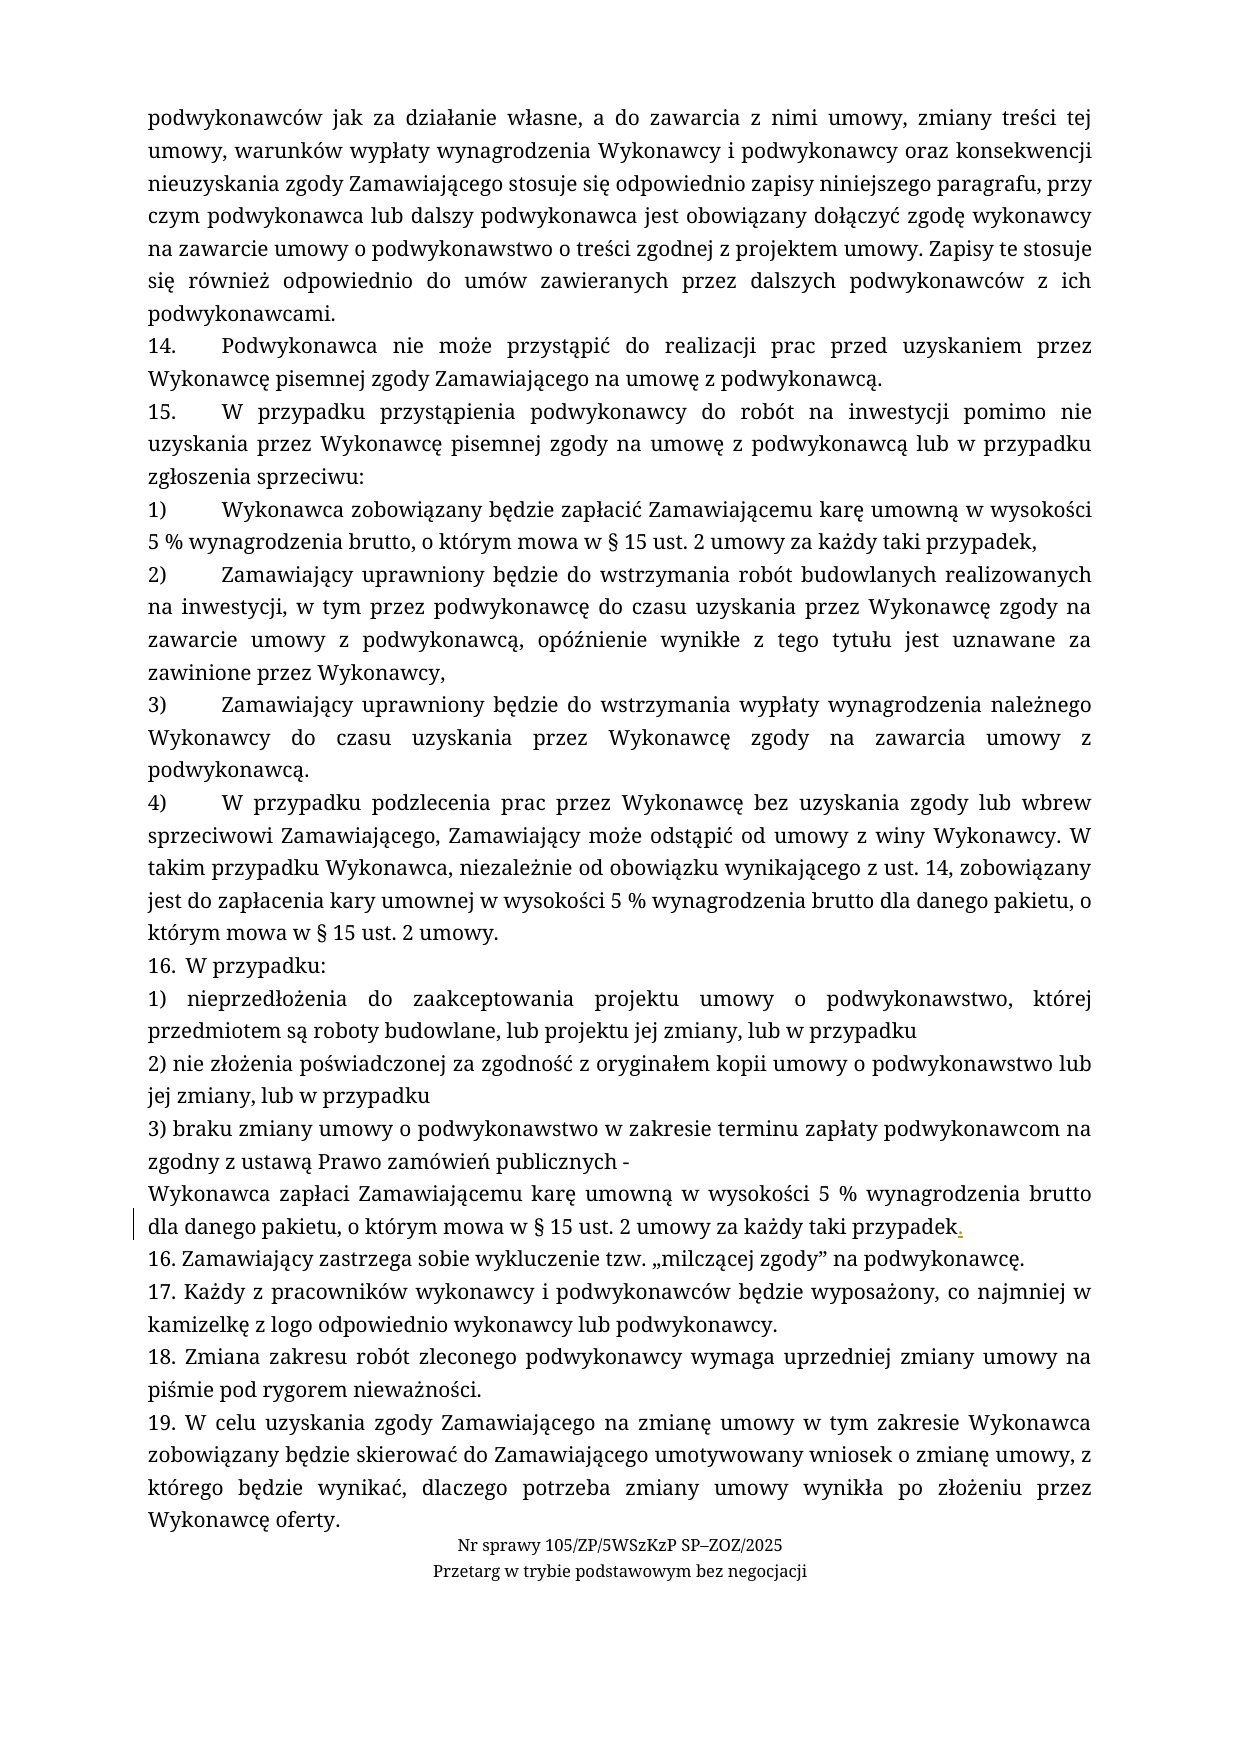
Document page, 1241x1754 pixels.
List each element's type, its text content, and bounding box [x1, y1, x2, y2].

list W przypadku podzlecenia prac przez Wykonawcę bez uzyskania zgody lub wbrew sprzeciwowi Zamawiającego, Zamawiający może odstąpić od umowy z winy Wykonawcy. W takim przypadku Wykonawca, niezależnie od obowiązku wynikającego z ust. 14, zobowiązany jest do zapłacenia kary umownej w wysokości 5 % wynagrodzenia brutto dla danego pakietu, o którym mowa w § 15 ust. 2 umowy. [148, 788, 1093, 947]
text 17. Każdy z pracowników wykonawcy i podwykonawców będzie wyposażony, co najmniej w kamizelkę z logo odpowiednio wykonawcy lub podwykonawcy. [148, 1277, 1093, 1338]
list Podwykonawca nie może przystąpić do realizacji prac przed uzyskaniem przez Wykonawcę pisemnej zgody Zamawiającego na umowę z podwykonawcą. [148, 332, 1093, 393]
text 18. Zmiana zakresu robót zleconego podwykonawcy wymaga uprzedniej zmiany umowy na piśmie pod rygorem nieważności. [148, 1342, 1093, 1403]
text 2) nie złożenia poświadczonej za zgodność z oryginałem kopii umowy o podwykonawstwo lub jej zmiany, lub w przypadku [148, 1049, 1093, 1110]
text Wykonawca zapłaci Zamawiającemu karę umowną w wysokości 5 % wynagrodzenia brutto dla danego pakietu, o którym mowa w § 15 ust. 2 umowy za każdy taki przypadek [148, 1179, 1093, 1240]
list Wykonawca zobowiązany będzie zapłacić Zamawiającemu karę umowną w wysokości 5 % wynagrodzenia brutto, o którym mowa w § 15 ust. 2 umowy za każdy taki przypadek, [148, 495, 1093, 556]
text 16. Zamawiający zastrzega sobie wykluczenie tzw. „milczącej zgody” na podwykonawcę. [148, 1244, 1093, 1273]
list W przypadku: [148, 951, 1093, 979]
list Zamawiający uprawniony będzie do wstrzymania wypłaty wynagrodzenia należnego Wykonawcy do czasu uzyskania przez Wykonawcę zgody na zawarcia umowy z podwykonawcą. [148, 690, 1093, 784]
list Zamawiający uprawniony będzie do wstrzymania robót budowlanych realizowanych na inwestycji, w tym przez podwykonawcę do czasu uzyskania przez Wykonawcę zgody na zawarcie umowy z podwykonawcą, opóźnienie wynikłe z tego tytułu jest uznawane za zawinione przez Wykonawcy, [148, 560, 1093, 686]
text 3) braku zmiany umowy o podwykonawstwo w zakresie terminu zapłaty podwykonawcom na zgodny z ustawą Prawo zamówień publicznych - [148, 1114, 1093, 1175]
list W przypadku przystąpienia podwykonawcy do robót na inwestycji pomimo nie uzyskania przez Wykonawcę pisemnej zgody na umowę z podwykonawcą lub w przypadku zgłoszenia sprzeciwu: [148, 397, 1093, 491]
text 19. W celu uzyskania zgody Zamawiającego na zmianę umowy w tym zakresie Wykonawca zobowiązany będzie skierować do Zamawiającego umotywowany wniosek o zmianę umowy, z którego będzie wynikać, dlaczego potrzeba zmiany umowy wynikła po złożeniu przez Wykonawcę oferty. [148, 1408, 1093, 1534]
text 1) nieprzedłożenia do zaakceptowania projektu umowy o podwykonawstwo, której przedmiotem są roboty budowlane, lub projektu jej zmiany, lub w przypadku [148, 984, 1093, 1045]
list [148, 103, 1093, 327]
